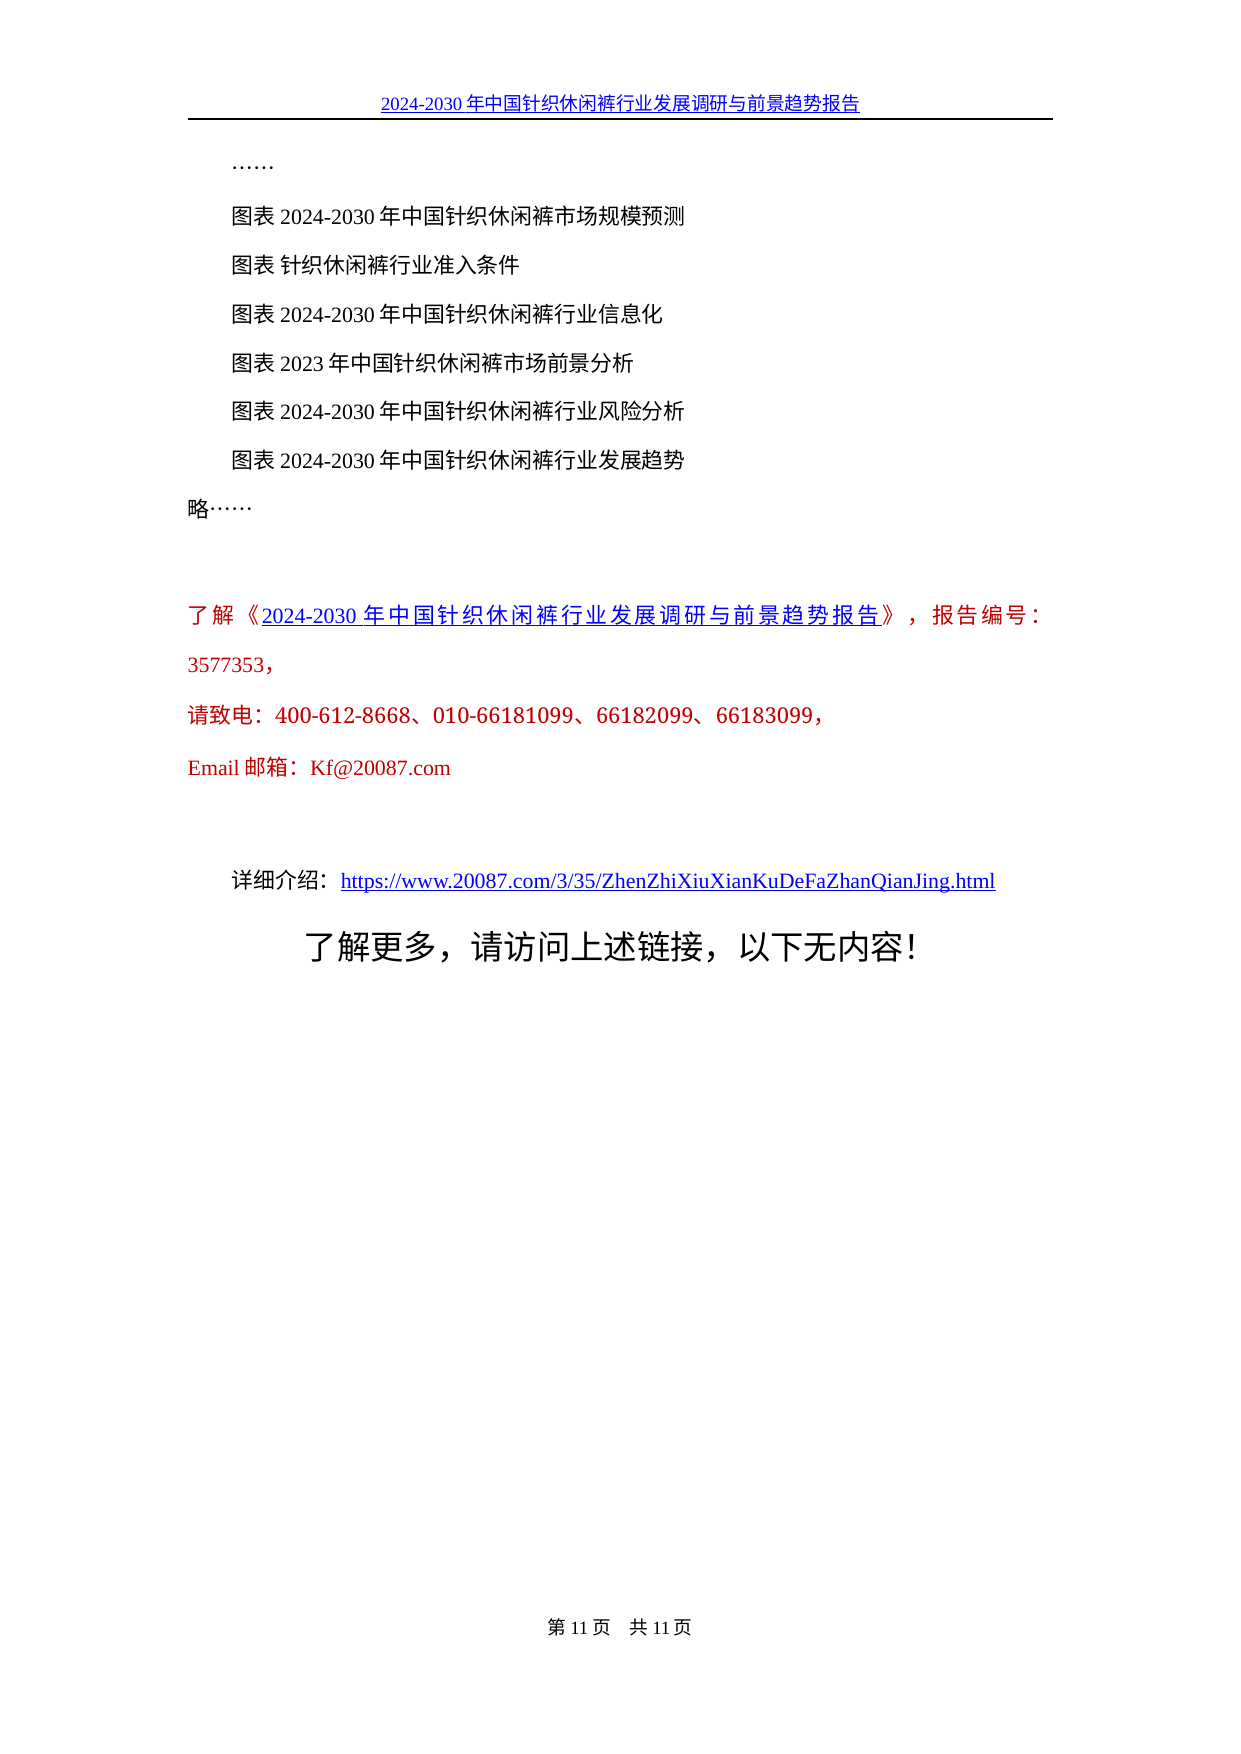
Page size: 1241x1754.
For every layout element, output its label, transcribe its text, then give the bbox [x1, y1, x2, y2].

text 了解《2024-2030年中国针织休闲裤行业发展调研与前景趋势报告》，报告编号：3577353， [187, 598, 1053, 679]
text 详细介绍：https://www.20087.com/3/35/ZhenZhiXiuXianKuDeFaZhanQianJing.html [187, 863, 1053, 895]
title 了解更多，请访问上述链接，以下无内容！ [187, 913, 1053, 978]
text Email邮箱：Kf@20087.com [187, 750, 1053, 782]
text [187, 150, 1053, 524]
text 请致电：400-612-8668、010-66181099、66182099、66183099， [187, 698, 1053, 731]
